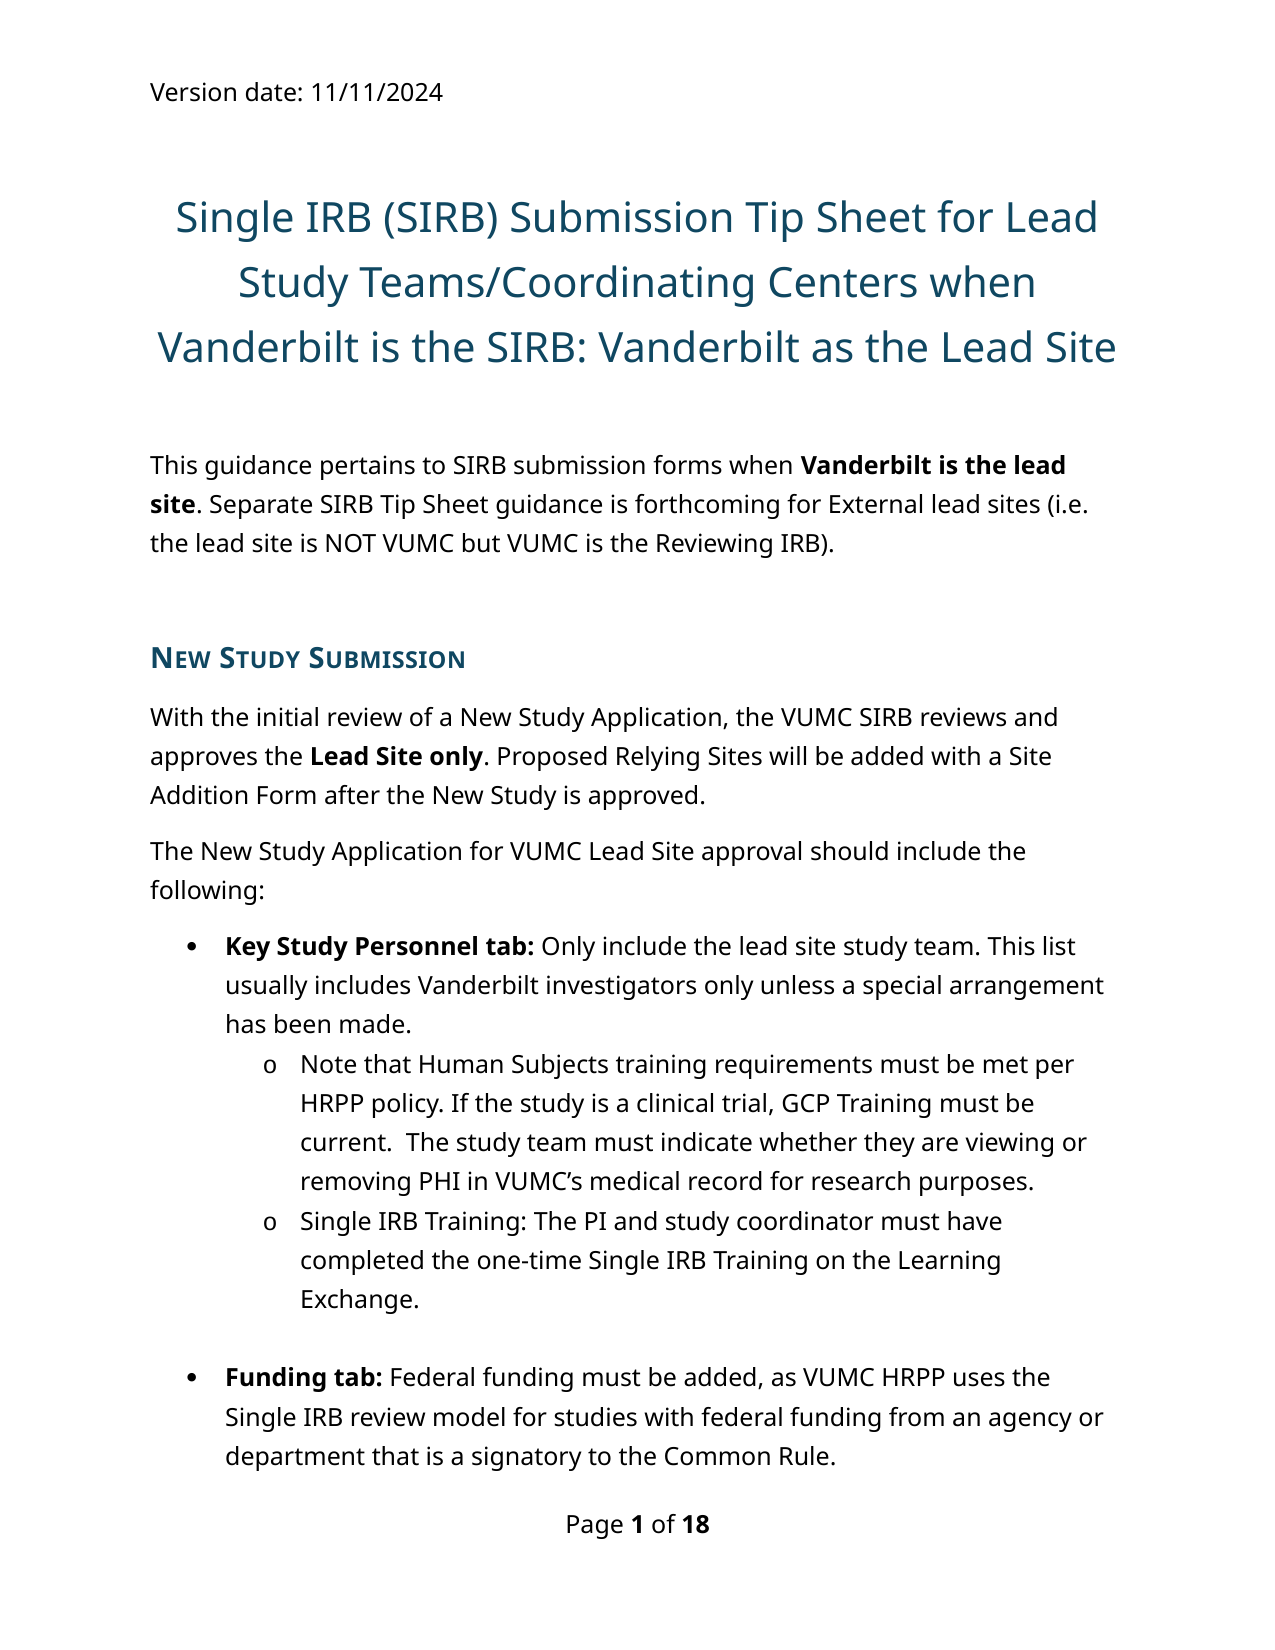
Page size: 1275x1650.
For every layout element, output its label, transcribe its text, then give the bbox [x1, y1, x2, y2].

text The New Study Application for VUMC Lead Site approval should include the following: [150, 834, 1125, 907]
text With the initial review of a New Study Application, the VUMC SIRB reviews and approves the Lead Site only. Proposed Relying Sites will be added with a Site Addition Form after the New Study is approved. [150, 699, 1125, 812]
subtitle Single IRB (SIRB) Submission Tip Sheet for Lead Study Teams/Coordinating Centers when Vanderbilt is the SIRB: Vanderbilt as the Lead Site [150, 187, 1125, 375]
text This guidance pertains to SIRB submission forms when Vanderbilt is the lead site. Separate SIRB Tip Sheet guidance is forthcoming for External lead sites (i.e. the lead site is NOT VUMC but VUMC is the Reviewing IRB). [150, 447, 1125, 560]
list Funding tab: Federal funding must be added, as VUMC HRPP uses the Single IRB review model for studies with federal funding from an agency or department that is a signatory to the Common Rule. [187, 1360, 1125, 1472]
list Key Study Personnel tab: Only include the lead site study team. This list usually includes Vanderbilt investigators only unless a special arrangement has been made. [187, 929, 1125, 1041]
list Note that Human Subjects training requirements must be met per HRPP policy. If the study is a clinical trial, GCP Training must be current. The study team must indicate whether they are viewing or removing PHI in VUMC’s medical record for research purposes. [262, 1046, 1125, 1198]
text New Study Submission [150, 637, 1125, 677]
list Single IRB Training: The PI and study coordinator must have completed the one-time Single IRB Training on the Learning Exchange. [262, 1203, 1125, 1316]
